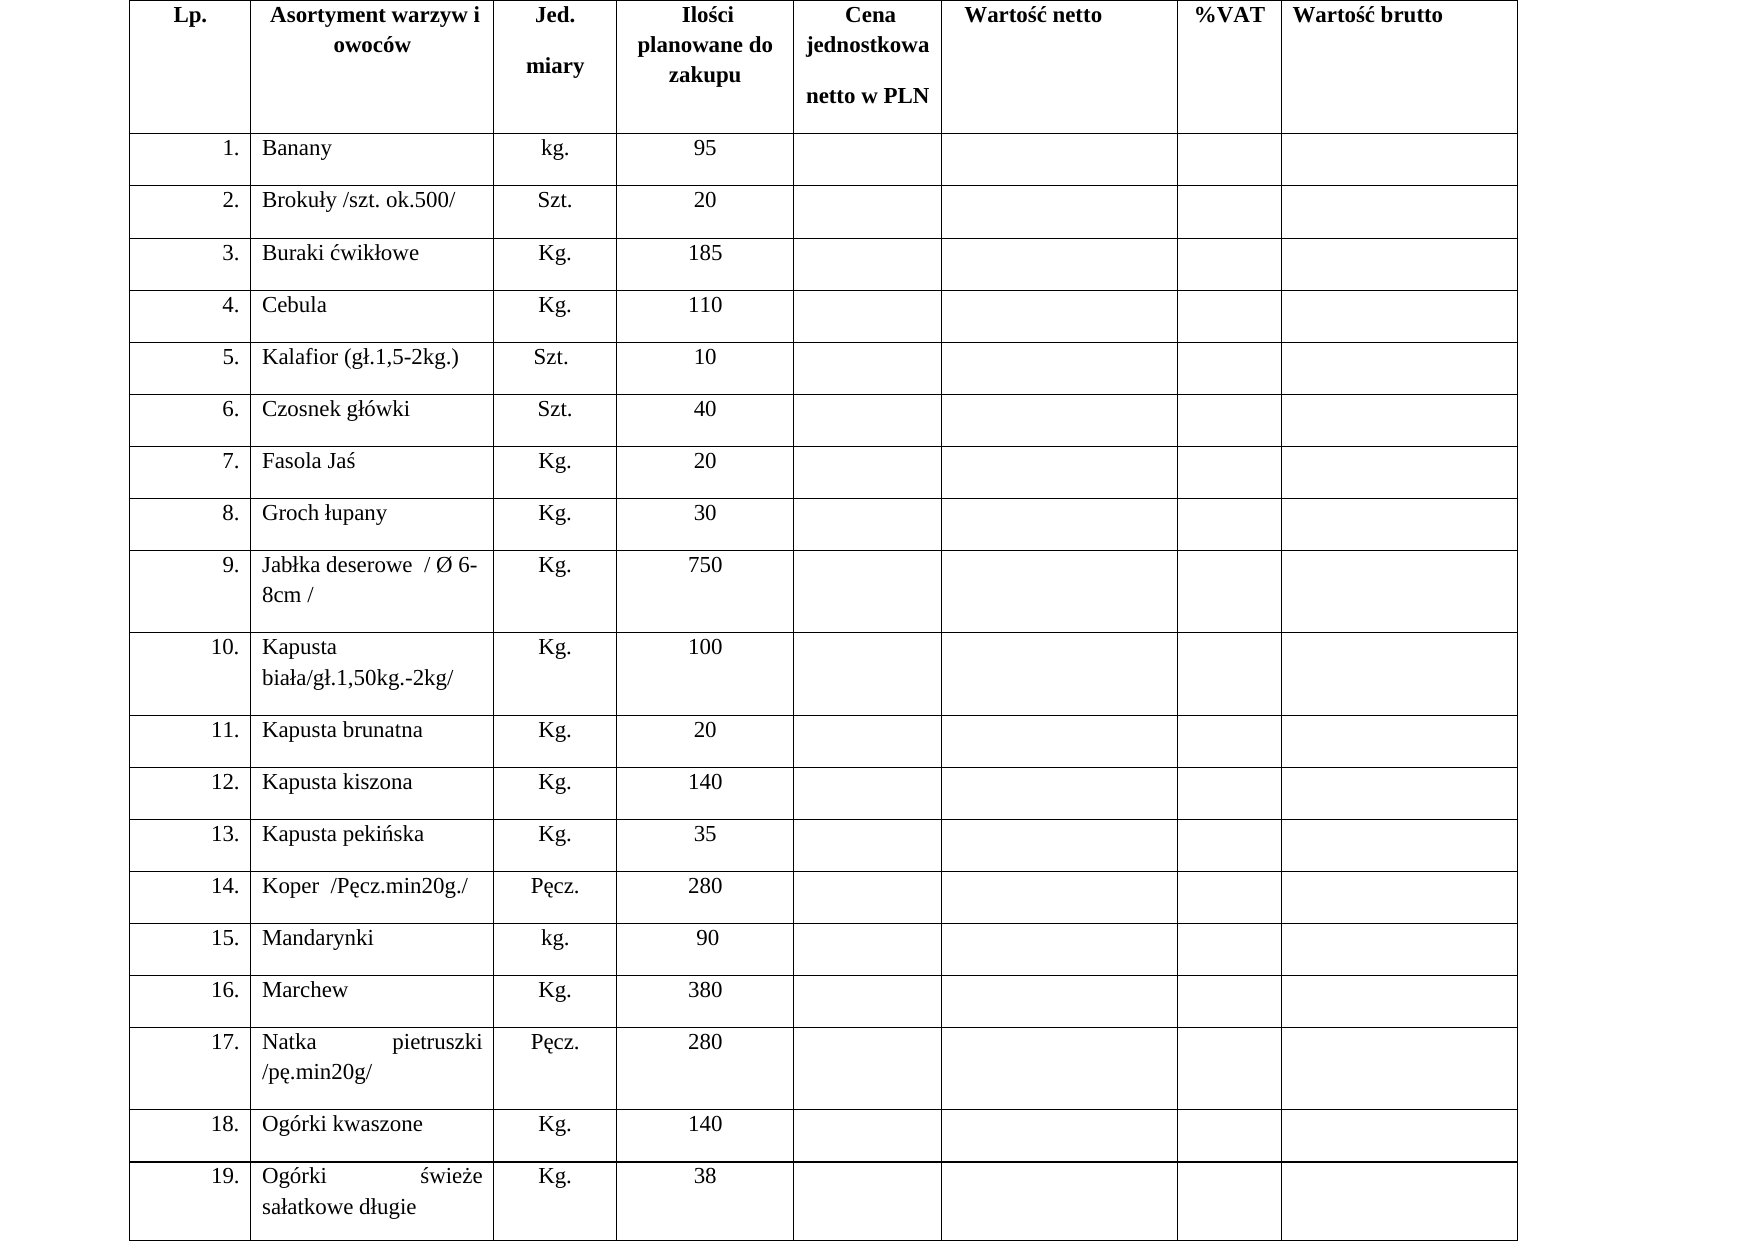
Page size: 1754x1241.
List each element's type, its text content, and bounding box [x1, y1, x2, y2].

table_cell 280 [617, 1028, 793, 1109]
table_header Wartość brutto [1282, 1, 1517, 133]
table_cell Kapusta biała/gł.1,50kg.-2kg/ [251, 633, 493, 714]
table_cell 100 [617, 633, 793, 714]
table_cell [1282, 343, 1517, 394]
table_cell [1178, 551, 1281, 632]
table_cell Kg. [494, 633, 616, 714]
table_cell [942, 343, 1177, 394]
table_cell 15. [130, 924, 250, 975]
table_cell [794, 1110, 941, 1161]
table_cell 30 [617, 499, 793, 550]
table_cell 35 [617, 820, 793, 871]
table_cell [942, 239, 1177, 289]
table_cell [1282, 768, 1517, 819]
table_cell Kg. [494, 820, 616, 871]
table_cell [942, 291, 1177, 342]
table_cell 10. [130, 633, 250, 714]
table_cell [1178, 395, 1281, 446]
table_cell [942, 134, 1177, 185]
table_cell 7. [130, 447, 250, 498]
table_cell 5. [130, 343, 250, 394]
table_cell [794, 768, 941, 819]
table_cell Kapusta brunatna [251, 716, 493, 767]
table_cell [794, 976, 941, 1027]
table_cell [794, 1163, 941, 1240]
table_header Asortyment warzyw i owoców [251, 1, 493, 133]
table_cell Kg. [494, 239, 616, 289]
table_cell 20 [617, 186, 793, 237]
table_cell 750 [617, 551, 793, 632]
table_cell 18. [130, 1110, 250, 1161]
table_cell [1178, 447, 1281, 498]
table_cell [942, 924, 1177, 975]
table_cell Koper /Pęcz.min20g./ [251, 872, 493, 923]
table_cell [1178, 820, 1281, 871]
table_cell 20 [617, 447, 793, 498]
table_cell Kg. [494, 716, 616, 767]
table_cell 140 [617, 768, 793, 819]
table_cell kg. [494, 134, 616, 185]
table_cell Szt. [494, 186, 616, 237]
table_cell [794, 716, 941, 767]
table_cell [794, 186, 941, 237]
table_header Ilości planowane do zakupu [617, 1, 793, 133]
table_cell 11. [130, 716, 250, 767]
table_cell 20 [617, 716, 793, 767]
table_cell [1178, 291, 1281, 342]
table_cell [942, 395, 1177, 446]
table_cell Kg. [494, 499, 616, 550]
table_cell 380 [617, 976, 793, 1027]
table_cell [942, 551, 1177, 632]
table_cell Szt. [494, 395, 616, 446]
table_cell [1282, 1028, 1517, 1109]
table_cell [794, 291, 941, 342]
table_cell Kg. [494, 976, 616, 1027]
table_cell 9. [130, 551, 250, 632]
table_cell [1282, 820, 1517, 871]
table_cell [942, 499, 1177, 550]
table_cell [1282, 395, 1517, 446]
table_cell [1178, 768, 1281, 819]
table_cell Buraki ćwikłowe [251, 239, 493, 289]
table_cell 16. [130, 976, 250, 1027]
table_cell Kg. [494, 1163, 616, 1240]
table_cell [1282, 447, 1517, 498]
table_cell Jabłka deserowe / Ø 6-8cm / [251, 551, 493, 632]
table_cell Kapusta kiszona [251, 768, 493, 819]
table_cell [794, 924, 941, 975]
table_cell Groch łupany [251, 499, 493, 550]
table_cell Ogórki świeże sałatkowe długie [251, 1163, 493, 1240]
table_cell Banany [251, 134, 493, 185]
table_cell [1282, 924, 1517, 975]
table_cell kg. [494, 924, 616, 975]
table_cell Brokuły /szt. ok.500/ [251, 186, 493, 237]
table_cell [1282, 186, 1517, 237]
table_header Lp. [130, 1, 250, 133]
table_cell 6. [130, 395, 250, 446]
table_cell 140 [617, 1110, 793, 1161]
table_cell Kg. [494, 768, 616, 819]
table_cell [942, 186, 1177, 237]
table_cell [1282, 976, 1517, 1027]
table_cell [1282, 291, 1517, 342]
table_cell [942, 1110, 1177, 1161]
table_cell [1282, 134, 1517, 185]
table_cell [942, 447, 1177, 498]
table_cell [1178, 716, 1281, 767]
table_cell [794, 395, 941, 446]
table_cell [1282, 716, 1517, 767]
table_cell [794, 134, 941, 185]
table_cell 8. [130, 499, 250, 550]
table_cell [1178, 633, 1281, 714]
table_cell [1282, 551, 1517, 632]
table_header Cena jednostkowa netto w PLN [794, 1, 941, 133]
table_cell [942, 768, 1177, 819]
table_cell [1178, 343, 1281, 394]
table_cell 14. [130, 872, 250, 923]
table_cell [1282, 499, 1517, 550]
table_cell 10 [617, 343, 793, 394]
table_cell Kg. [494, 551, 616, 632]
table_cell Natka pietruszki /pę.min20g/ [251, 1028, 493, 1109]
table_cell Mandarynki [251, 924, 493, 975]
table_cell Kg. [494, 447, 616, 498]
table_cell Ogórki kwaszone [251, 1110, 493, 1161]
table_cell [942, 633, 1177, 714]
table_cell [942, 1163, 1177, 1240]
table_cell [1178, 186, 1281, 237]
table_cell [1178, 499, 1281, 550]
table_cell [794, 820, 941, 871]
table_cell [1282, 872, 1517, 923]
table_cell [1178, 872, 1281, 923]
table_cell Szt. [494, 343, 616, 394]
table_cell 2. [130, 186, 250, 237]
table_cell [942, 872, 1177, 923]
table_cell [794, 499, 941, 550]
table_cell [1282, 1110, 1517, 1161]
table_cell [942, 820, 1177, 871]
table_cell [942, 1028, 1177, 1109]
table_header Wartość netto [942, 1, 1177, 133]
table_cell Fasola Jaś [251, 447, 493, 498]
table_cell [1282, 633, 1517, 714]
table_cell Pęcz. [494, 872, 616, 923]
table_cell [1178, 134, 1281, 185]
table_cell [794, 633, 941, 714]
table_cell 40 [617, 395, 793, 446]
table_cell [1178, 1110, 1281, 1161]
table_cell [794, 1028, 941, 1109]
table_cell [942, 976, 1177, 1027]
table_cell Pęcz. [494, 1028, 616, 1109]
table_cell [794, 551, 941, 632]
table_cell [1282, 239, 1517, 289]
table_cell [794, 447, 941, 498]
table_cell [794, 872, 941, 923]
table_cell 38 [617, 1163, 793, 1240]
table_cell 1. [130, 134, 250, 185]
table_header %VAT [1178, 1, 1281, 133]
table_cell 19. [130, 1163, 250, 1240]
table_cell [1178, 1163, 1281, 1240]
table_cell 13. [130, 820, 250, 871]
table_cell 4. [130, 291, 250, 342]
table_cell [1178, 976, 1281, 1027]
table_cell Kapusta pekińska [251, 820, 493, 871]
table_cell Kg. [494, 1110, 616, 1161]
table_cell 280 [617, 872, 793, 923]
table_cell [794, 239, 941, 289]
table_cell [1178, 924, 1281, 975]
table_cell Marchew [251, 976, 493, 1027]
table_cell [794, 343, 941, 394]
table_header Jed. miary [494, 1, 616, 133]
table_cell 3. [130, 239, 250, 289]
table_cell Cebula [251, 291, 493, 342]
table_cell [942, 716, 1177, 767]
table_cell 110 [617, 291, 793, 342]
table_cell Czosnek główki [251, 395, 493, 446]
table_cell Kg. [494, 291, 616, 342]
table_cell [1178, 1028, 1281, 1109]
table_cell 90 [617, 924, 793, 975]
table_cell [1178, 239, 1281, 289]
table_cell 185 [617, 239, 793, 289]
table_cell Kalafior (gł.1,5-2kg.) [251, 343, 493, 394]
table_cell 17. [130, 1028, 250, 1109]
table_cell 12. [130, 768, 250, 819]
table_cell [1282, 1163, 1517, 1240]
table_cell 95 [617, 134, 793, 185]
